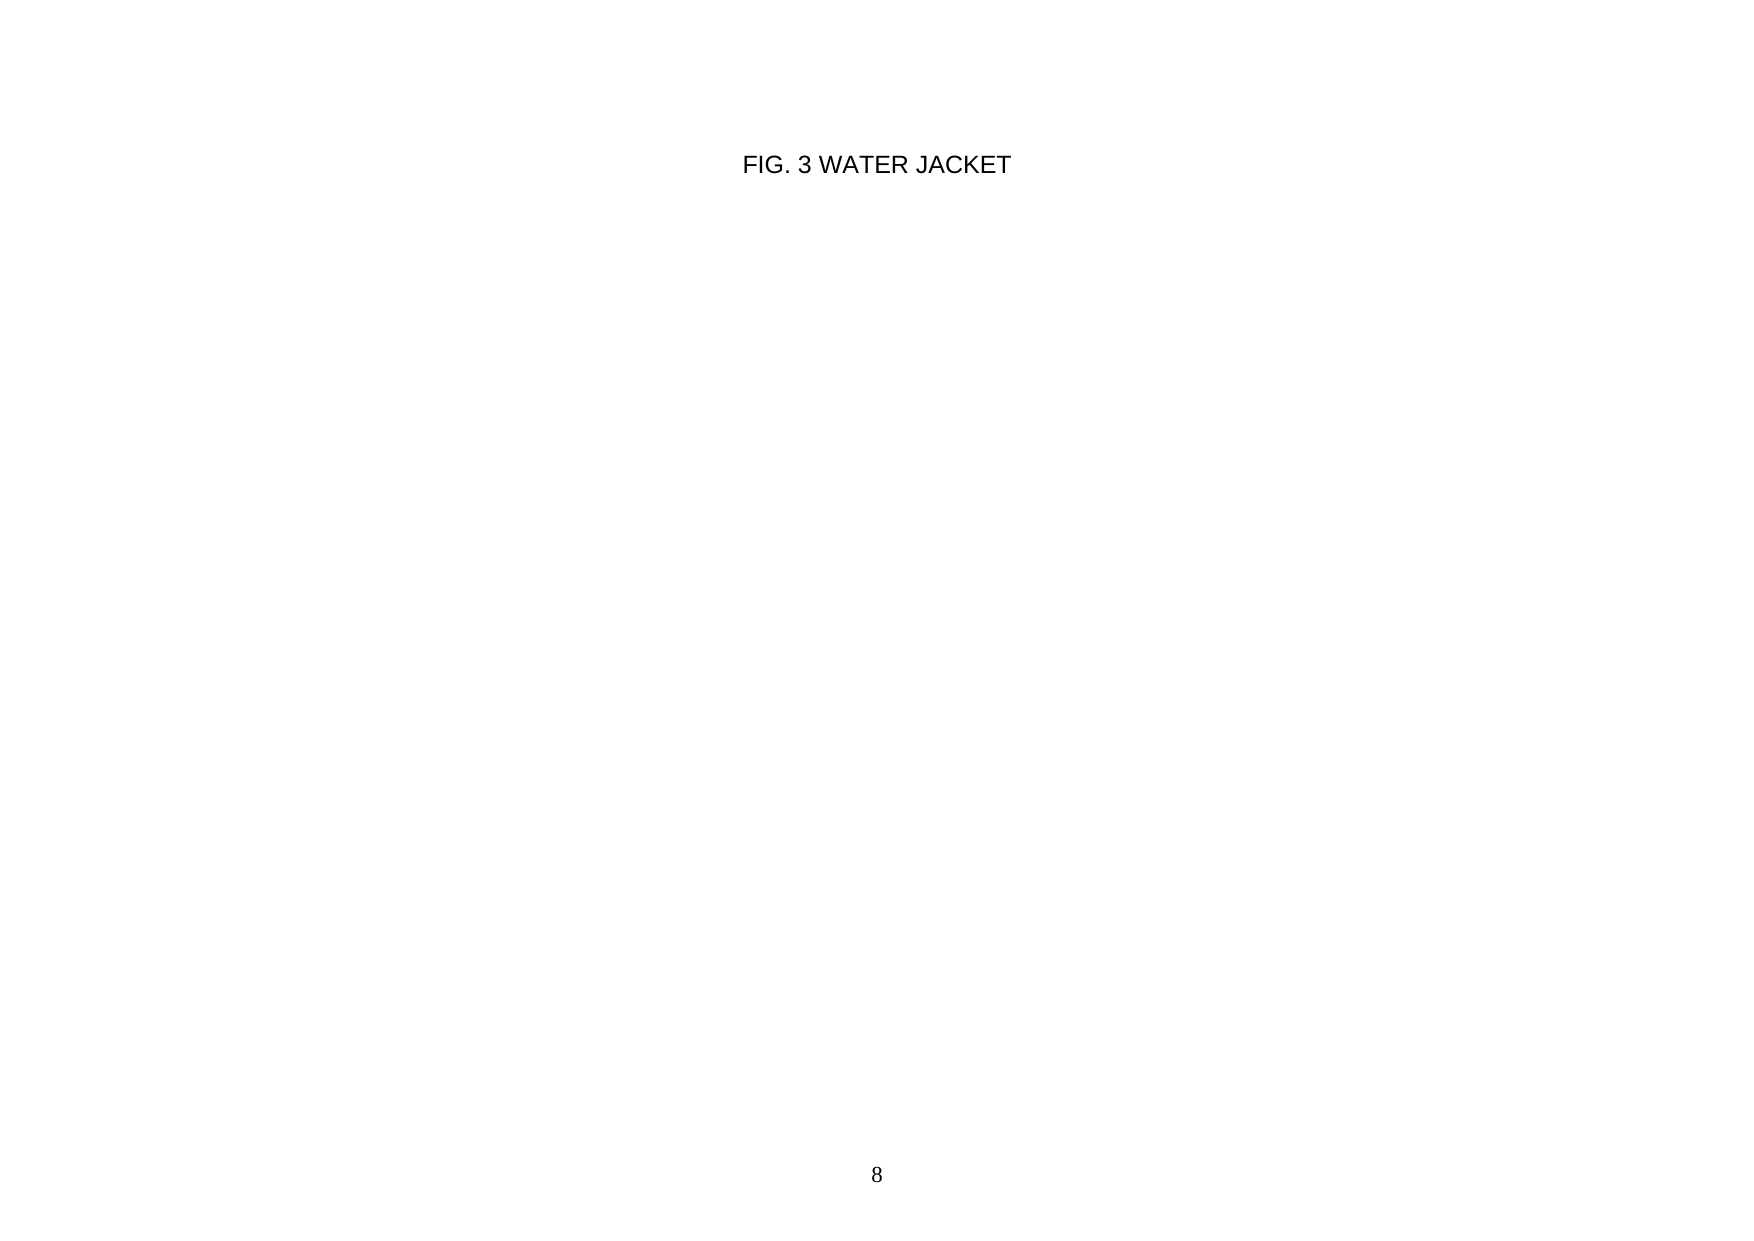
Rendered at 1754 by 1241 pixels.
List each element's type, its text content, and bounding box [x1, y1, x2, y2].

text FIG. 3 WATER JACKET [150, 150, 1604, 179]
